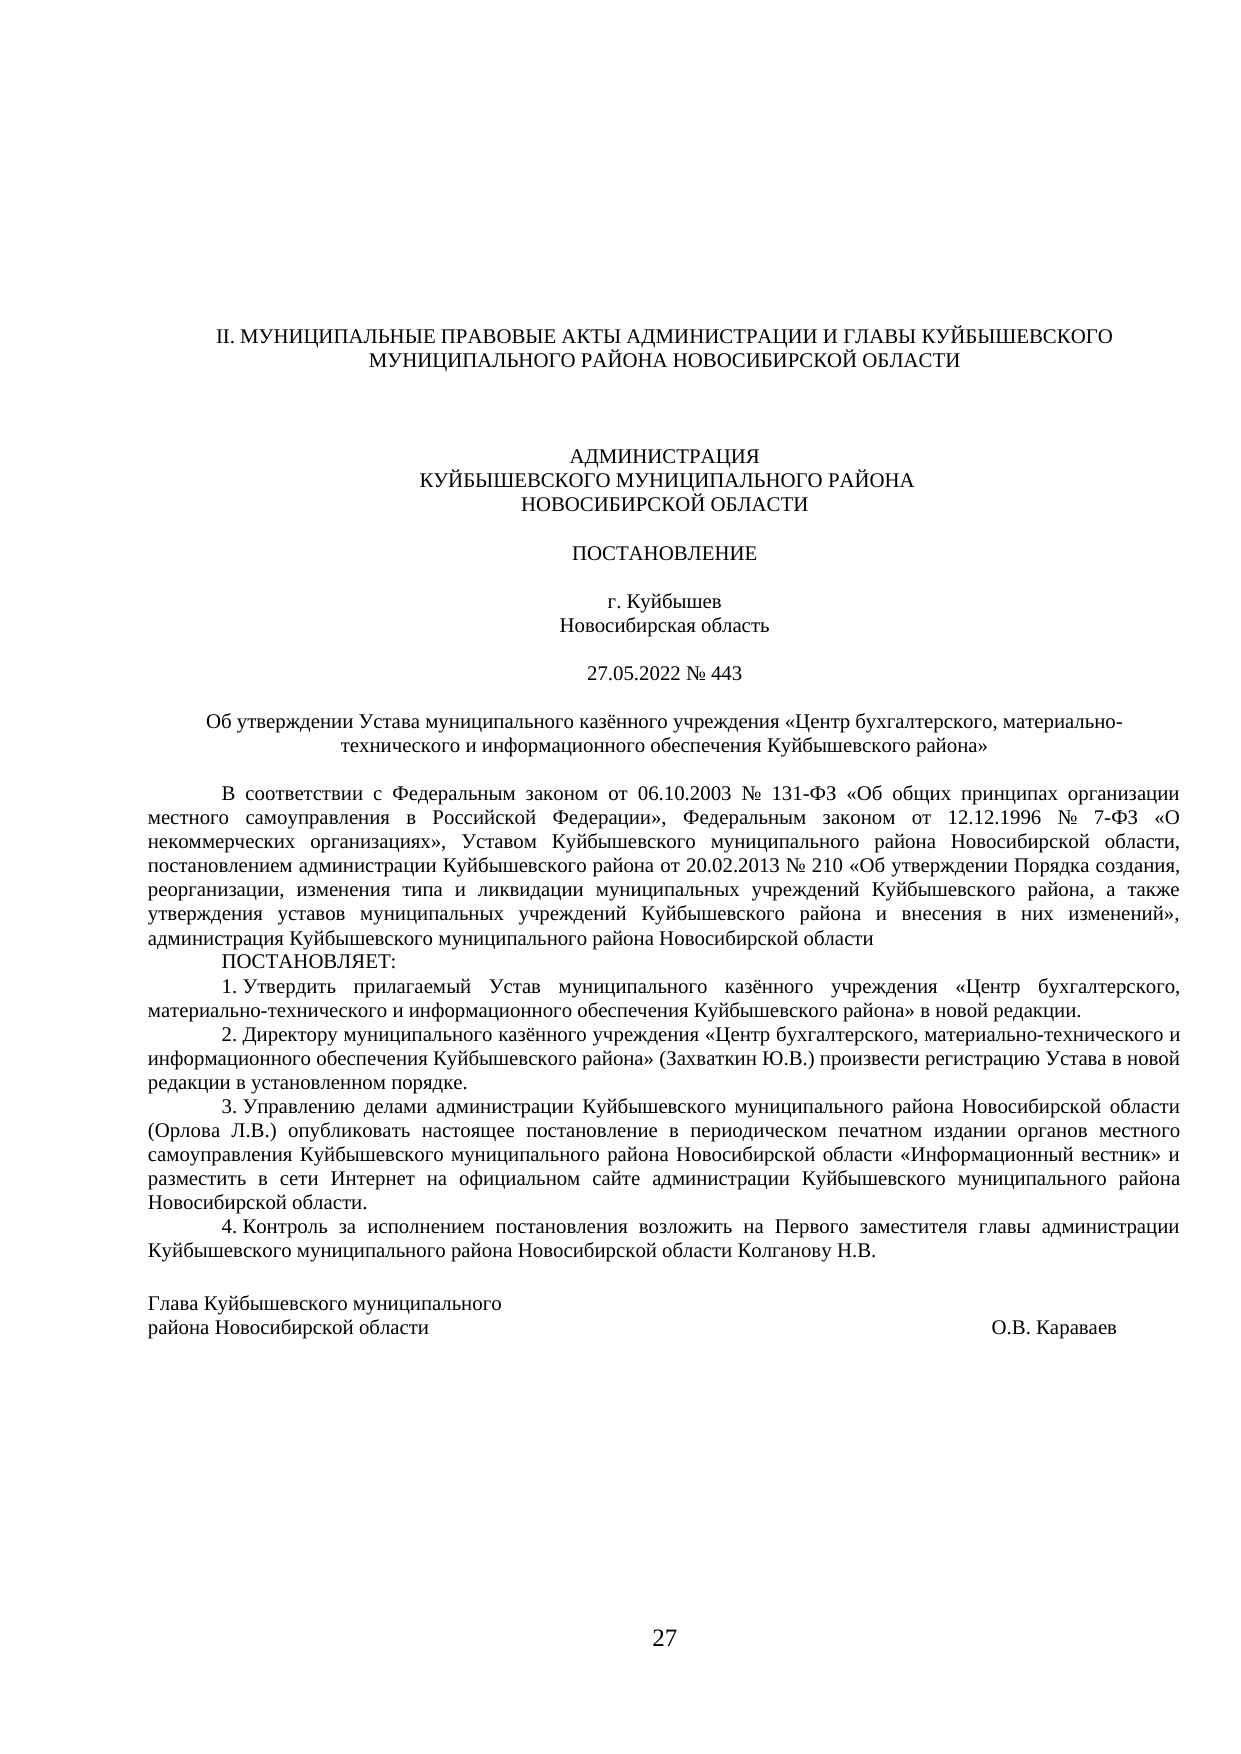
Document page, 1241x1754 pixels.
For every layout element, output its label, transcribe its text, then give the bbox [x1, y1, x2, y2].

text 27.05.2022 № 443 [148, 661, 1181, 685]
text 4. Контроль за исполнением постановления возложить на Первого заместителя главы администрации Куйбышевского муниципального района Новосибирской области Колганову Н.В. [148, 1214, 1181, 1262]
text 3. Управлению делами администрации Куйбышевского муниципального района Новосибирской области (Орлова Л.В.) опубликовать настоящее постановление в периодическом печатном издании органов местного самоуправления Куйбышевского муниципального района Новосибирской области «Информационный вестник» и разместить в сети Интернет на официальном сайте администрации Куйбышевского муниципального района Новосибирской области. [148, 1094, 1181, 1214]
subtitle ПОСТАНОВЛЕНИЕ [148, 540, 1181, 564]
text района Новосибирской области О.В. Караваев [148, 1315, 1181, 1339]
subtitle АДМИНИСТРАЦИЯ [148, 444, 1181, 468]
text 2. Директору муниципального казённого учреждения «Центр бухгалтерского, материально-технического и информационного обеспечения Куйбышевского района» (Захваткин Ю.В.) произвести регистрацию Устава в новой редакции в установленном порядке. [148, 1022, 1181, 1094]
text Об утверждении Устава муниципального казённого учреждения «Центр бухгалтерского, материально-технического и информационного обеспечения Куйбышевского района» [148, 709, 1181, 757]
text г. Куйбышев [148, 588, 1181, 613]
text Новосибирская область [148, 613, 1181, 637]
text 1. Утвердить прилагаемый Устав муниципального казённого учреждения «Центр бухгалтерского, материально-технического и информационного обеспечения Куйбышевского района» в новой редакции. [148, 973, 1181, 1022]
subtitle КУЙБЫШЕВСКОГО МУНИЦИПАЛЬНОГО РАЙОНА [148, 468, 1181, 492]
text ПОСТАНОВЛЯЕТ: [148, 949, 1181, 973]
text II. МУНИЦИПАЛЬНЫЕ ПРАВОВЫЕ АКТЫ АДМИНИСТРАЦИИ И ГЛАВЫ КУЙБЫШЕВСКОГО МУНИЦИПАЛЬНОГО РАЙОНА НОВОСИБИРСКОЙ ОБЛАСТИ [148, 324, 1181, 372]
text В соответствии с Федеральным законом от 06.10.2003 № 131-ФЗ «Об общих принципах организации местного самоуправления в Российской Федерации», Федеральным законом от 12.12.1996 № 7-ФЗ «О некоммерческих организациях», Уставом Куйбышевского муниципального района Новосибирской области, постановлением администрации Куйбышевского района от 20.02.2013 № 210 «Об утверждении Порядка создания, реорганизации, изменения типа и ликвидации муниципальных учреждений Куйбышевского района, а также утверждения уставов муниципальных учреждений Куйбышевского района и внесения в них изменений», администрация Куйбышевского муниципального района Новосибирской области [148, 781, 1181, 949]
text НОВОСИБИРСКОЙ ОБЛАСТИ [148, 492, 1181, 516]
text Глава Куйбышевского муниципального [148, 1291, 1181, 1315]
